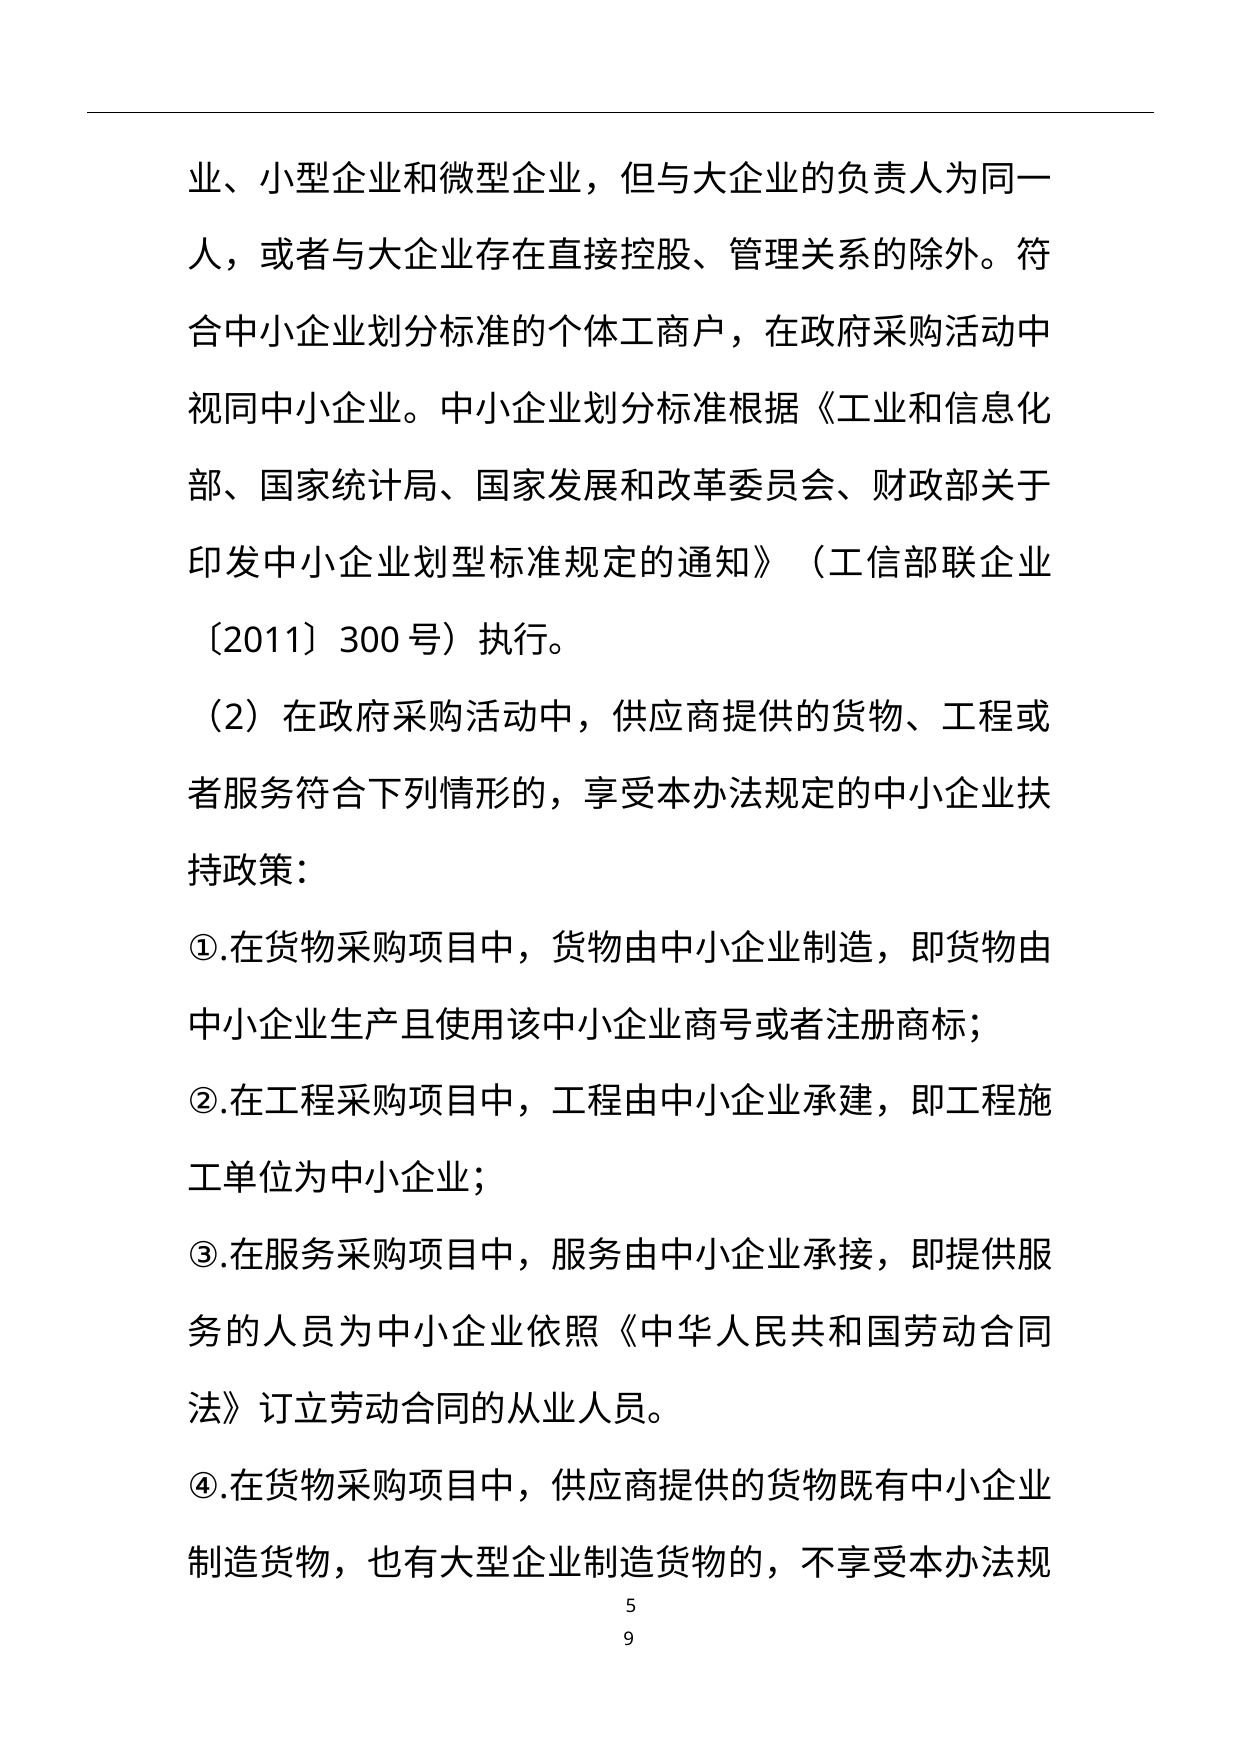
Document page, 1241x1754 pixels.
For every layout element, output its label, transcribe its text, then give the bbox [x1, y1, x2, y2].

text ①.在货物采购项目中，货物由中小企业制造，即货物由中小企业生产且使用该中小企业商号或者注册商标； [187, 919, 1053, 1047]
text ③.在服务采购项目中，服务由中小企业承接，即提供服务的人员为中小企业依照《中华人民共和国劳动合同法》订立劳动合同的从业人员。 [187, 1227, 1053, 1432]
text ②.在工程采购项目中，工程由中小企业承建，即工程施工单位为中小企业； [187, 1073, 1053, 1201]
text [187, 150, 1053, 663]
text （2）在政府采购活动中，供应商提供的货物、工程或者服务符合下列情形的，享受本办法规定的中小企业扶持政策： [187, 688, 1053, 893]
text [187, 1457, 1053, 1586]
